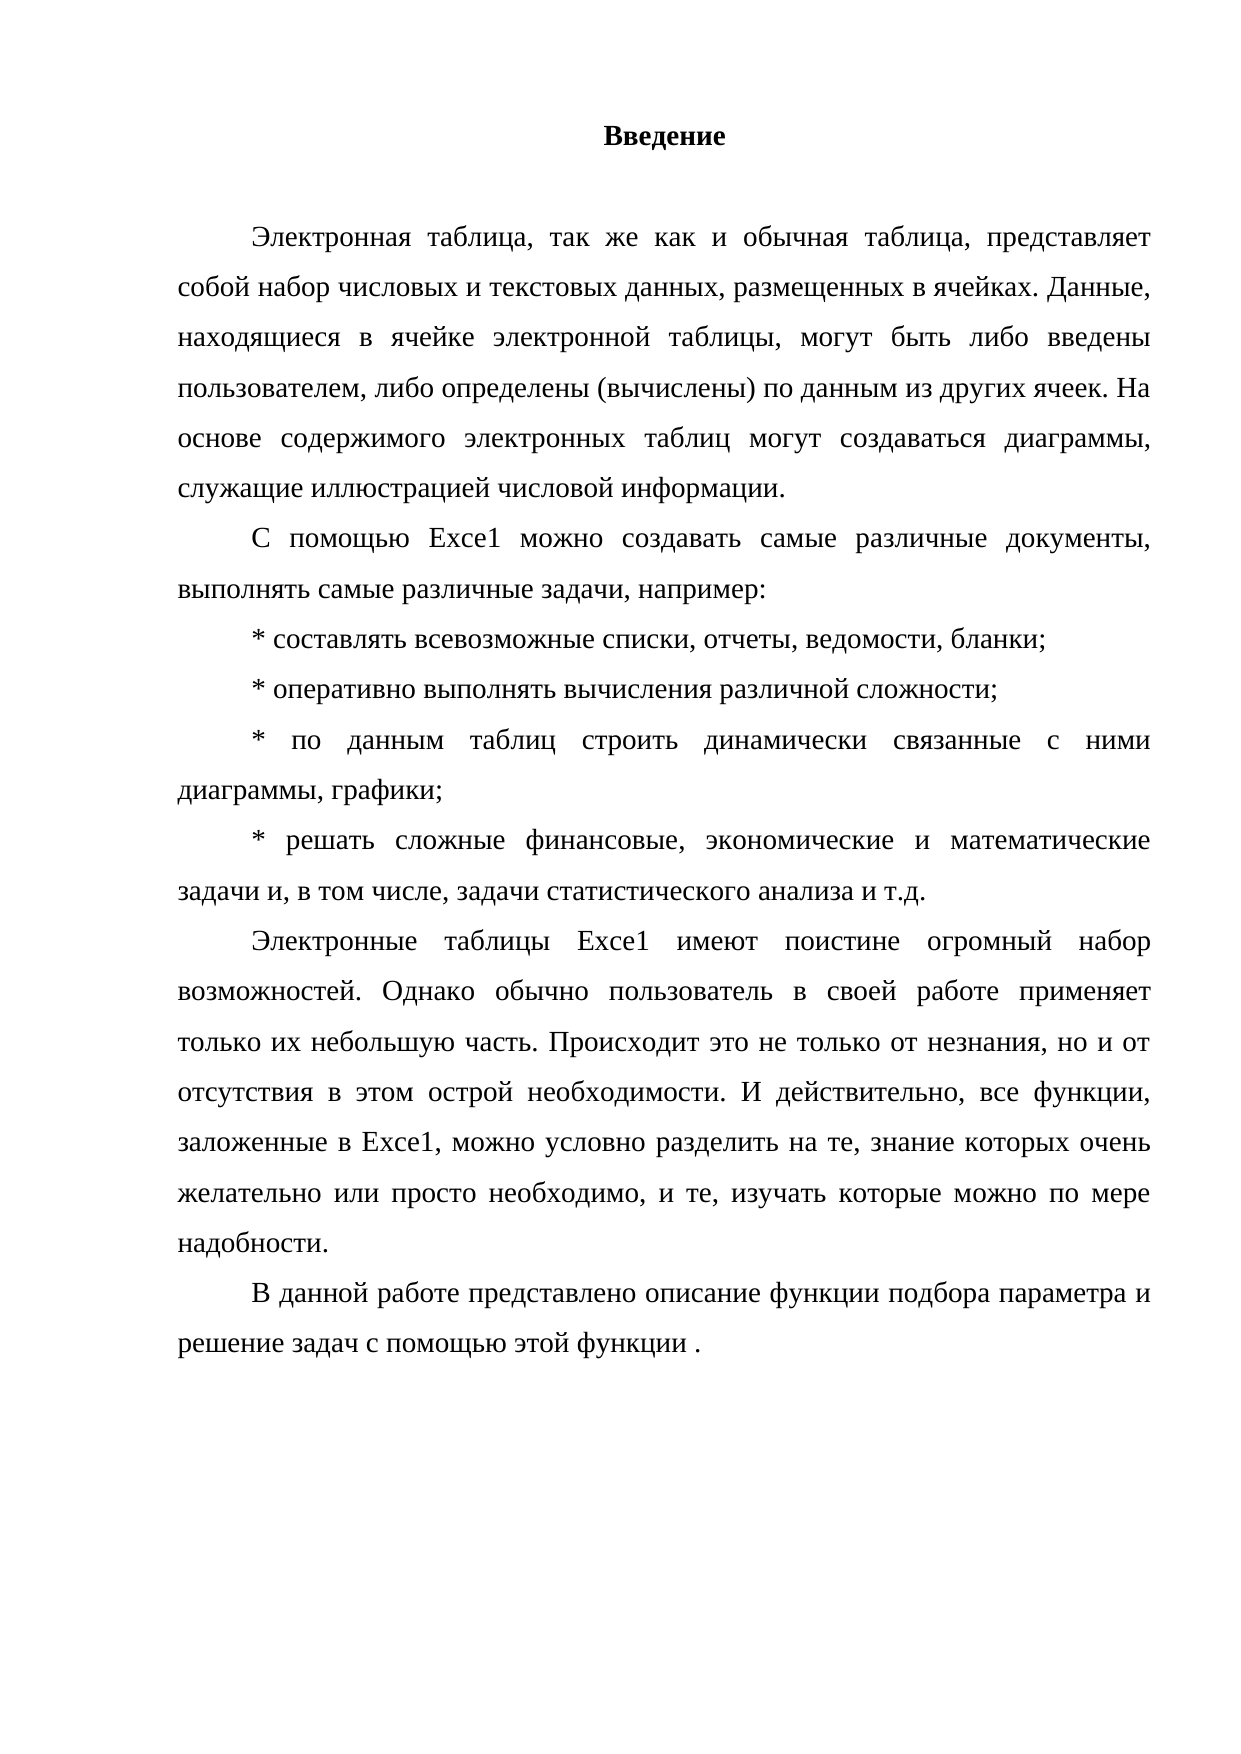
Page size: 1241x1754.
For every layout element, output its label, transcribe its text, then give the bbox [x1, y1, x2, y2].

text * по данным таблиц строить динамически связанные с ними диаграммы, графики; [177, 722, 1152, 806]
text * оперативно выполнять вычисления различной сложности; [177, 672, 1152, 705]
text Введение [177, 118, 1152, 152]
text * составлять всевозможные списки, отчеты, ведомости, бланки; [177, 621, 1152, 655]
text * решать сложные финансовые, экономические и математические задачи и, в том числе, задачи статистического анализа и т.д. [177, 822, 1152, 906]
text В данной работе представлено описание функции подбора параметра и решение задач с помощью этой функции . [177, 1275, 1152, 1359]
text Электронная таблица, так же как и обычная таблица, представляет собой набор числовых и текстовых данных, размещенных в ячейках. Данные, находящиеся в ячейке электронной таблицы, могут быть либо введены пользователем, либо определены (вычислены) по данным из других ячеек. На основе содержимого электронных таблиц могут создаваться диаграммы, служащие иллюстрацией числовой информации. [177, 219, 1152, 504]
text С помощью Ехсе1 можно создавать самые различные документы, выполнять самые различные задачи, например: [177, 521, 1152, 604]
text Электронные таблицы Ехсе1 имеют поистине огромный набор возможностей. Однако обычно пользователь в своей работе применяет только их небольшую часть. Происходит это не только от незнания, но и от отсутствия в этом острой необходимости. И действительно, все функции, заложенные в Ехсе1, можно условно разделить на те, знание которых очень желательно или просто необходимо, и те, изучать которые можно по мере надобности. [177, 923, 1152, 1258]
